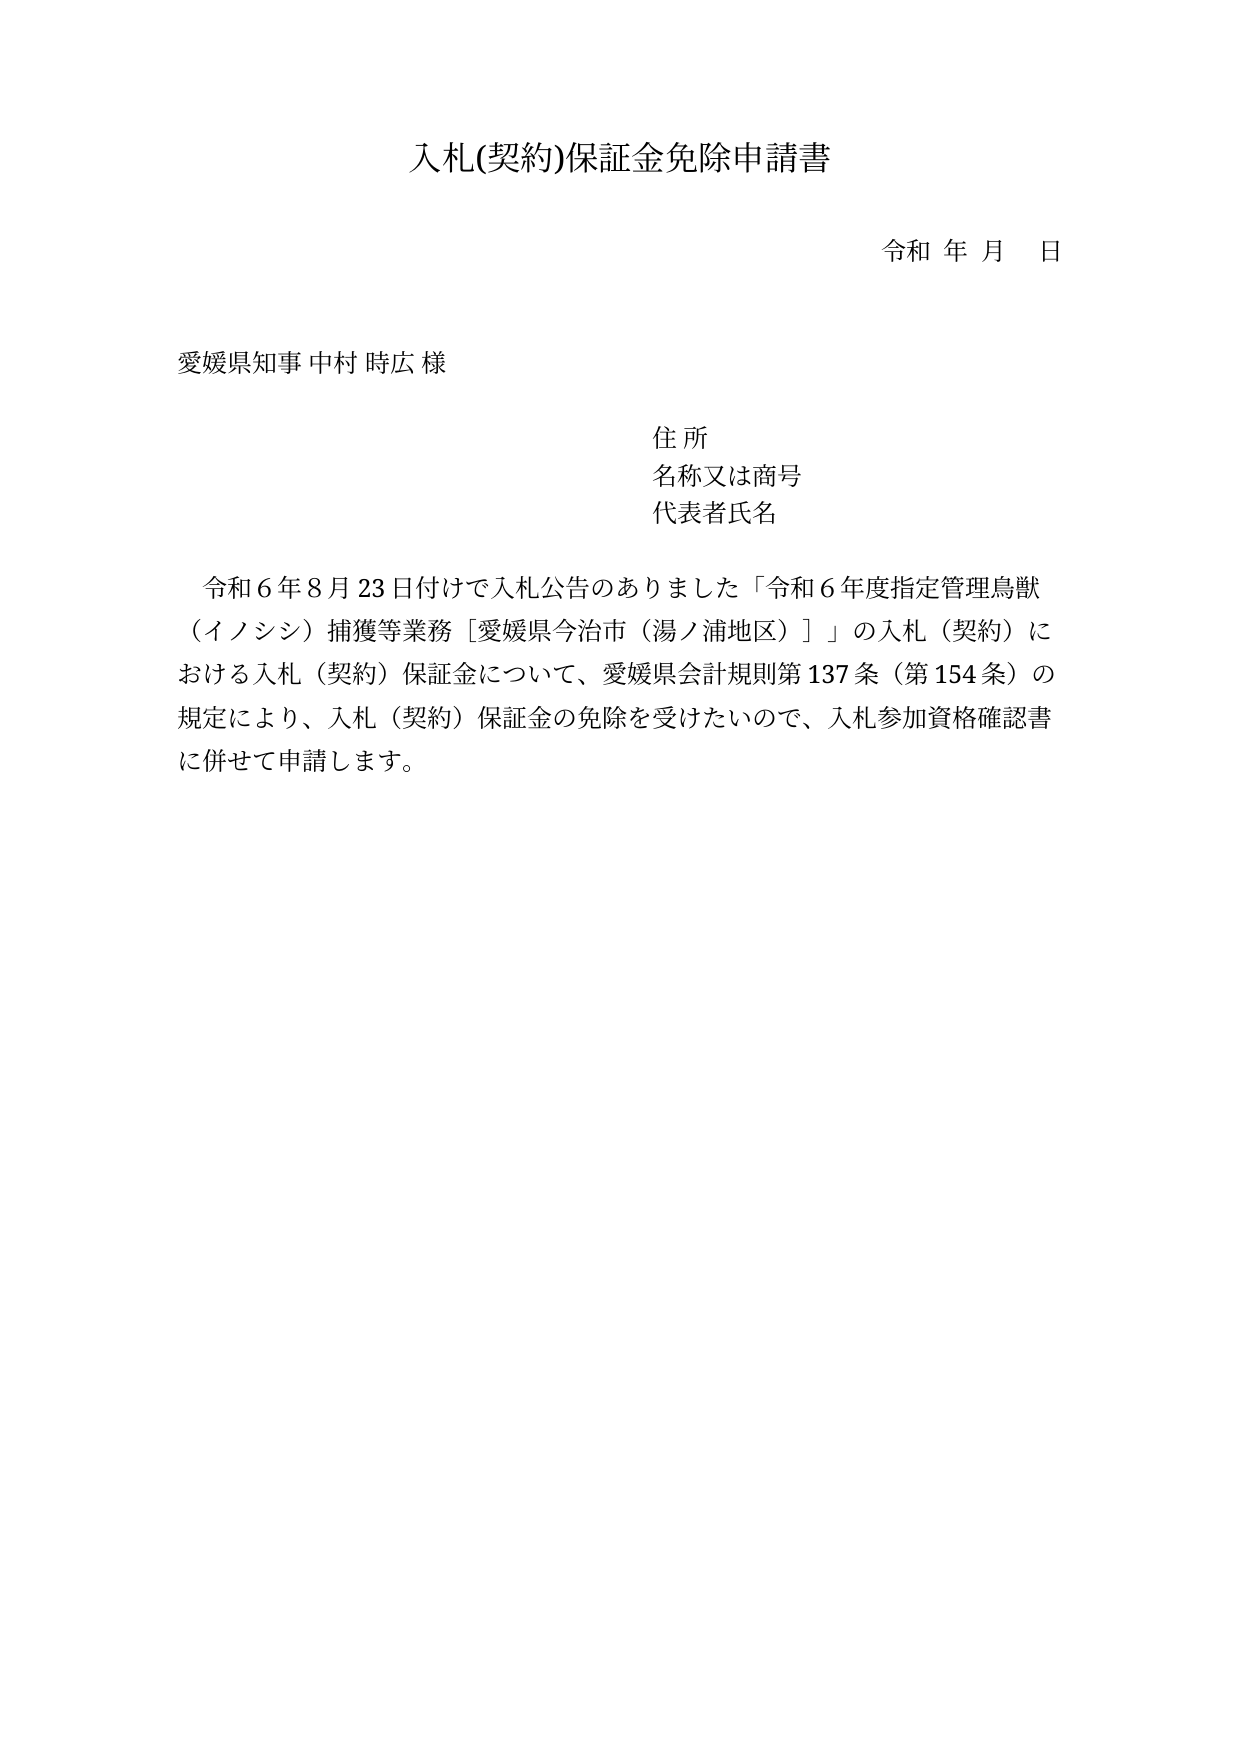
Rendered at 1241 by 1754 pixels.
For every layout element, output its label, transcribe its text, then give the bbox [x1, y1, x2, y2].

text 入札(契約)保証金免除申請書 [177, 118, 1063, 193]
text 令和６年８月23日付けで入札公告のありました「令和６年度指定管理鳥獣（イノシシ）捕獲等業務［愛媛県今治市（湯ノ浦地区）］」の入札（契約）における入札（契約）保証金について、愛媛県会計規則第137条（第154条）の規定により、入札（契約）保証金の免除を受けたいので、入札参加資格確認書に併せて申請します。 [177, 568, 1063, 778]
text 住 所 [177, 418, 1063, 456]
text 代表者氏名 [177, 493, 1063, 531]
text 愛媛県知事 中村 時広 様 [177, 343, 1063, 381]
text 名称又は商号 [177, 456, 1063, 493]
text 令和 年 月 日 [177, 231, 1063, 268]
